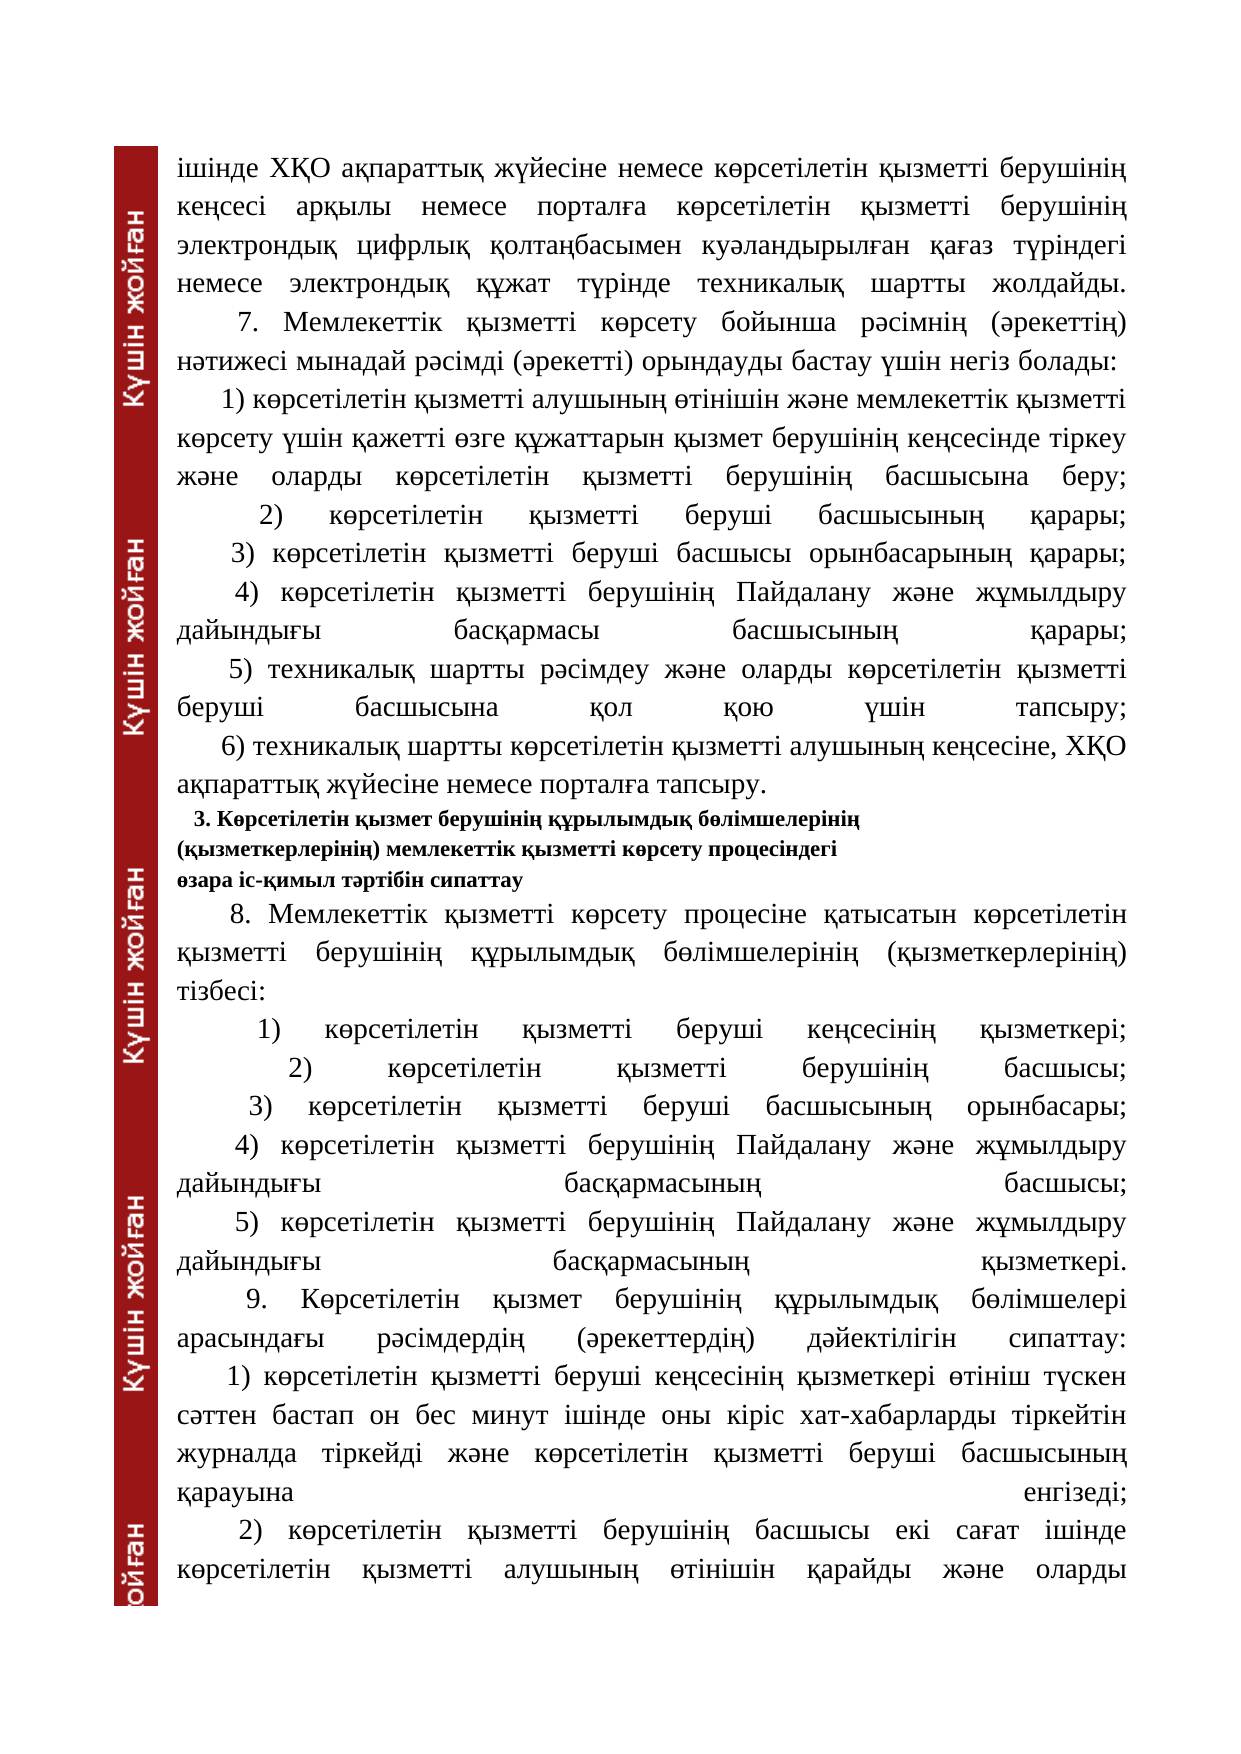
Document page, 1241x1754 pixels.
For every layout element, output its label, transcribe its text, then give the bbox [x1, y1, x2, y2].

picture [114, 1584, 158, 1606]
text 3. Көрсетілетін қызмет берушінің құрылымдық бөлімшелерінің (қызметкерлерінің) мемлекеттік қызметті көрсету процесіндегі өзара іс-қимыл тәртібін сипаттау [112, 805, 1128, 892]
picture [114, 800, 158, 805]
picture [114, 892, 158, 896]
picture [114, 146, 158, 150]
